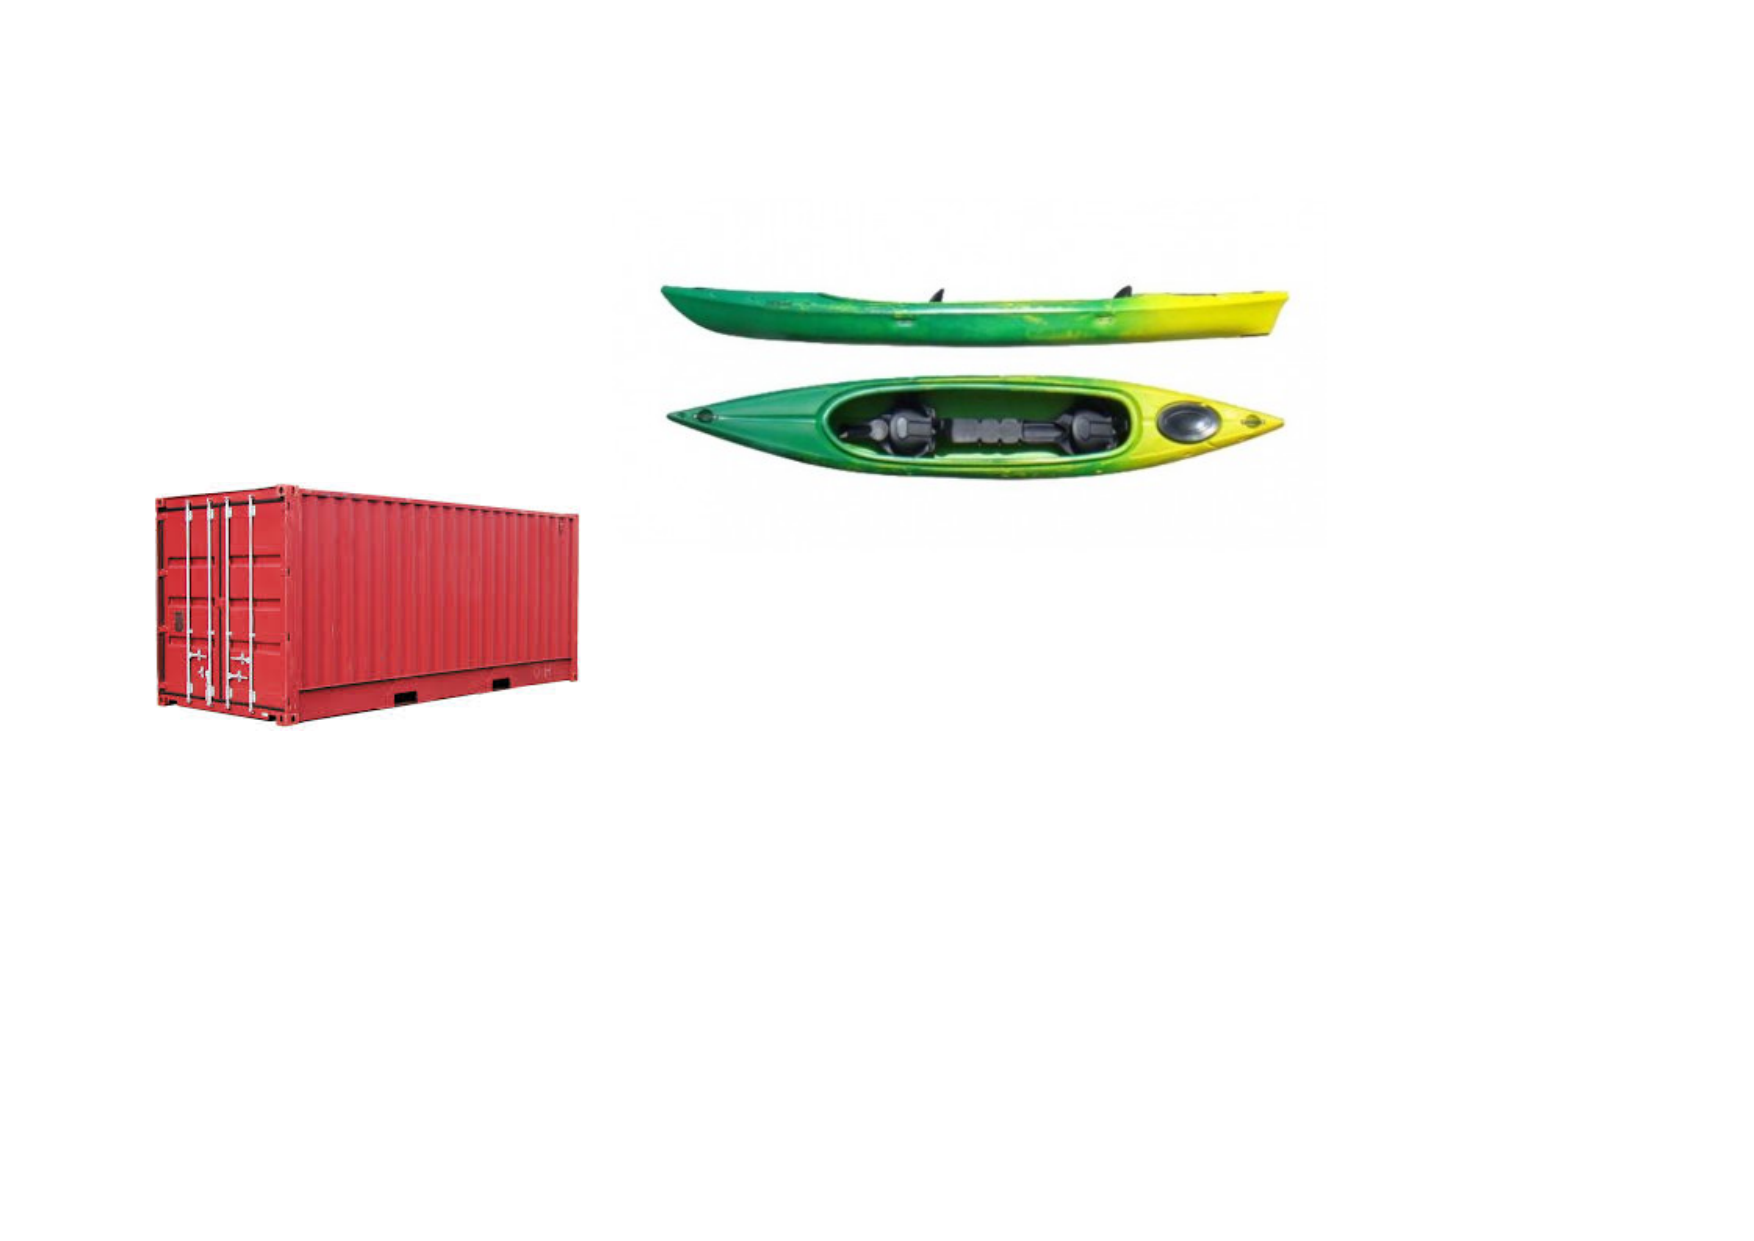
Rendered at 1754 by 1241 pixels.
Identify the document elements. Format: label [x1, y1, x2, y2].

picture [118, 14, 1328, 731]
